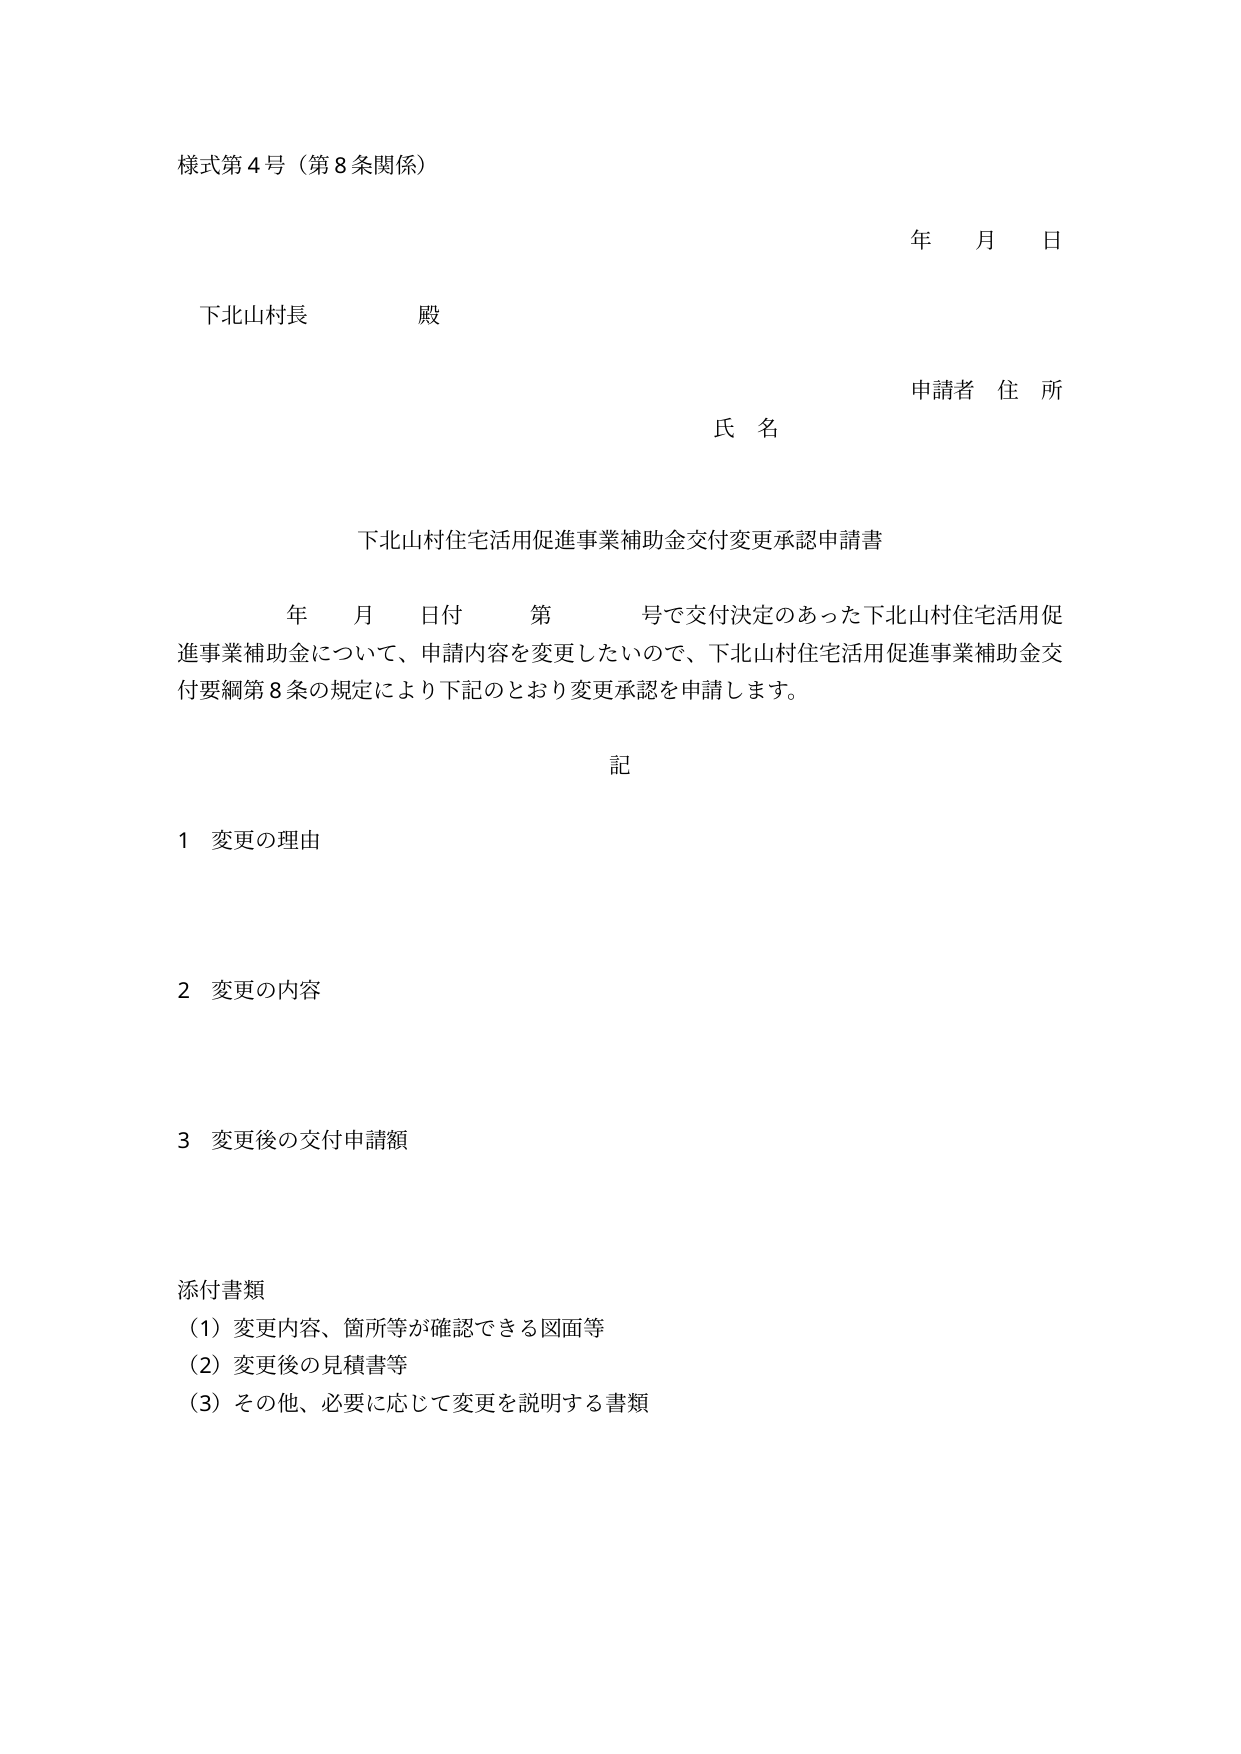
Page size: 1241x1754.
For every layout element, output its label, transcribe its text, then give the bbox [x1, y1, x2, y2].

text 様式第4号（第8条関係） [177, 146, 1063, 183]
text （3）その他、必要に応じて変更を説明する書類 [177, 1383, 1063, 1421]
subtitle 記 [177, 746, 1063, 783]
text 年 月 日付 第 号で交付決定のあった下北山村住宅活用促進事業補助金について、申請内容を変更したいので、下北山村住宅活用促進事業補助金交付要綱第8条の規定により下記のとおり変更承認を申請します。 [177, 596, 1063, 708]
text 2 変更の内容 [177, 971, 1063, 1008]
text 下北山村住宅活用促進事業補助金交付変更承認申請書 [177, 521, 1063, 558]
text （1）変更内容、箇所等が確認できる図面等 [177, 1308, 1063, 1346]
text 年 月 日 [177, 221, 1063, 258]
text 1 変更の理由 [177, 821, 1063, 858]
text 3 変更後の交付申請額 [177, 1121, 1063, 1158]
text 申請者 住 所 [177, 371, 1063, 408]
text 氏 名 [177, 408, 1063, 446]
text （2）変更後の見積書等 [177, 1346, 1063, 1383]
text 添付書類 [177, 1271, 1063, 1308]
text 下北山村長 殿 [177, 296, 1063, 333]
